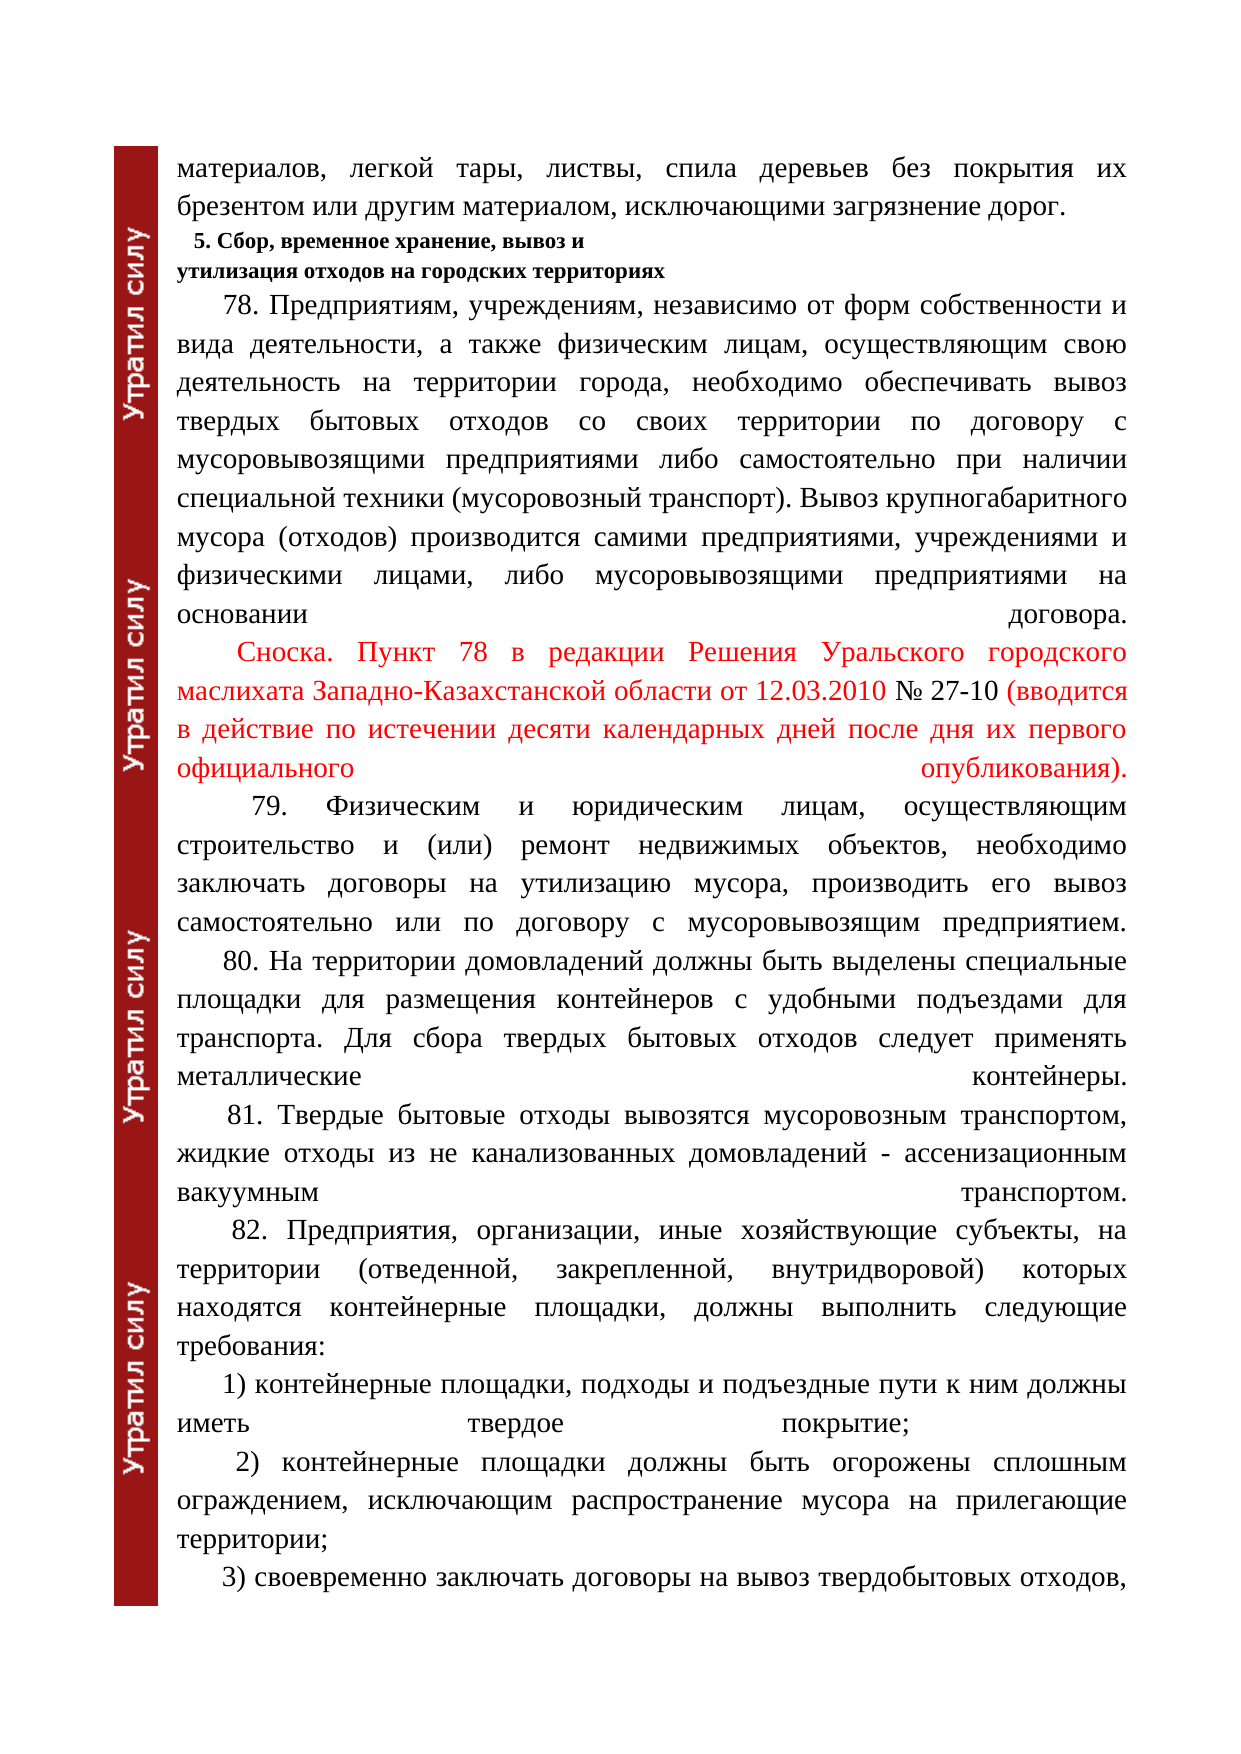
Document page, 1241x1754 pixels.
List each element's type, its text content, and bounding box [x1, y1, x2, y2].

picture [114, 1593, 158, 1606]
text 5. Сбор, временное хранение, вывоз и утилизация отходов на городских территориях [112, 227, 1128, 284]
picture [114, 222, 158, 227]
picture [114, 146, 158, 150]
